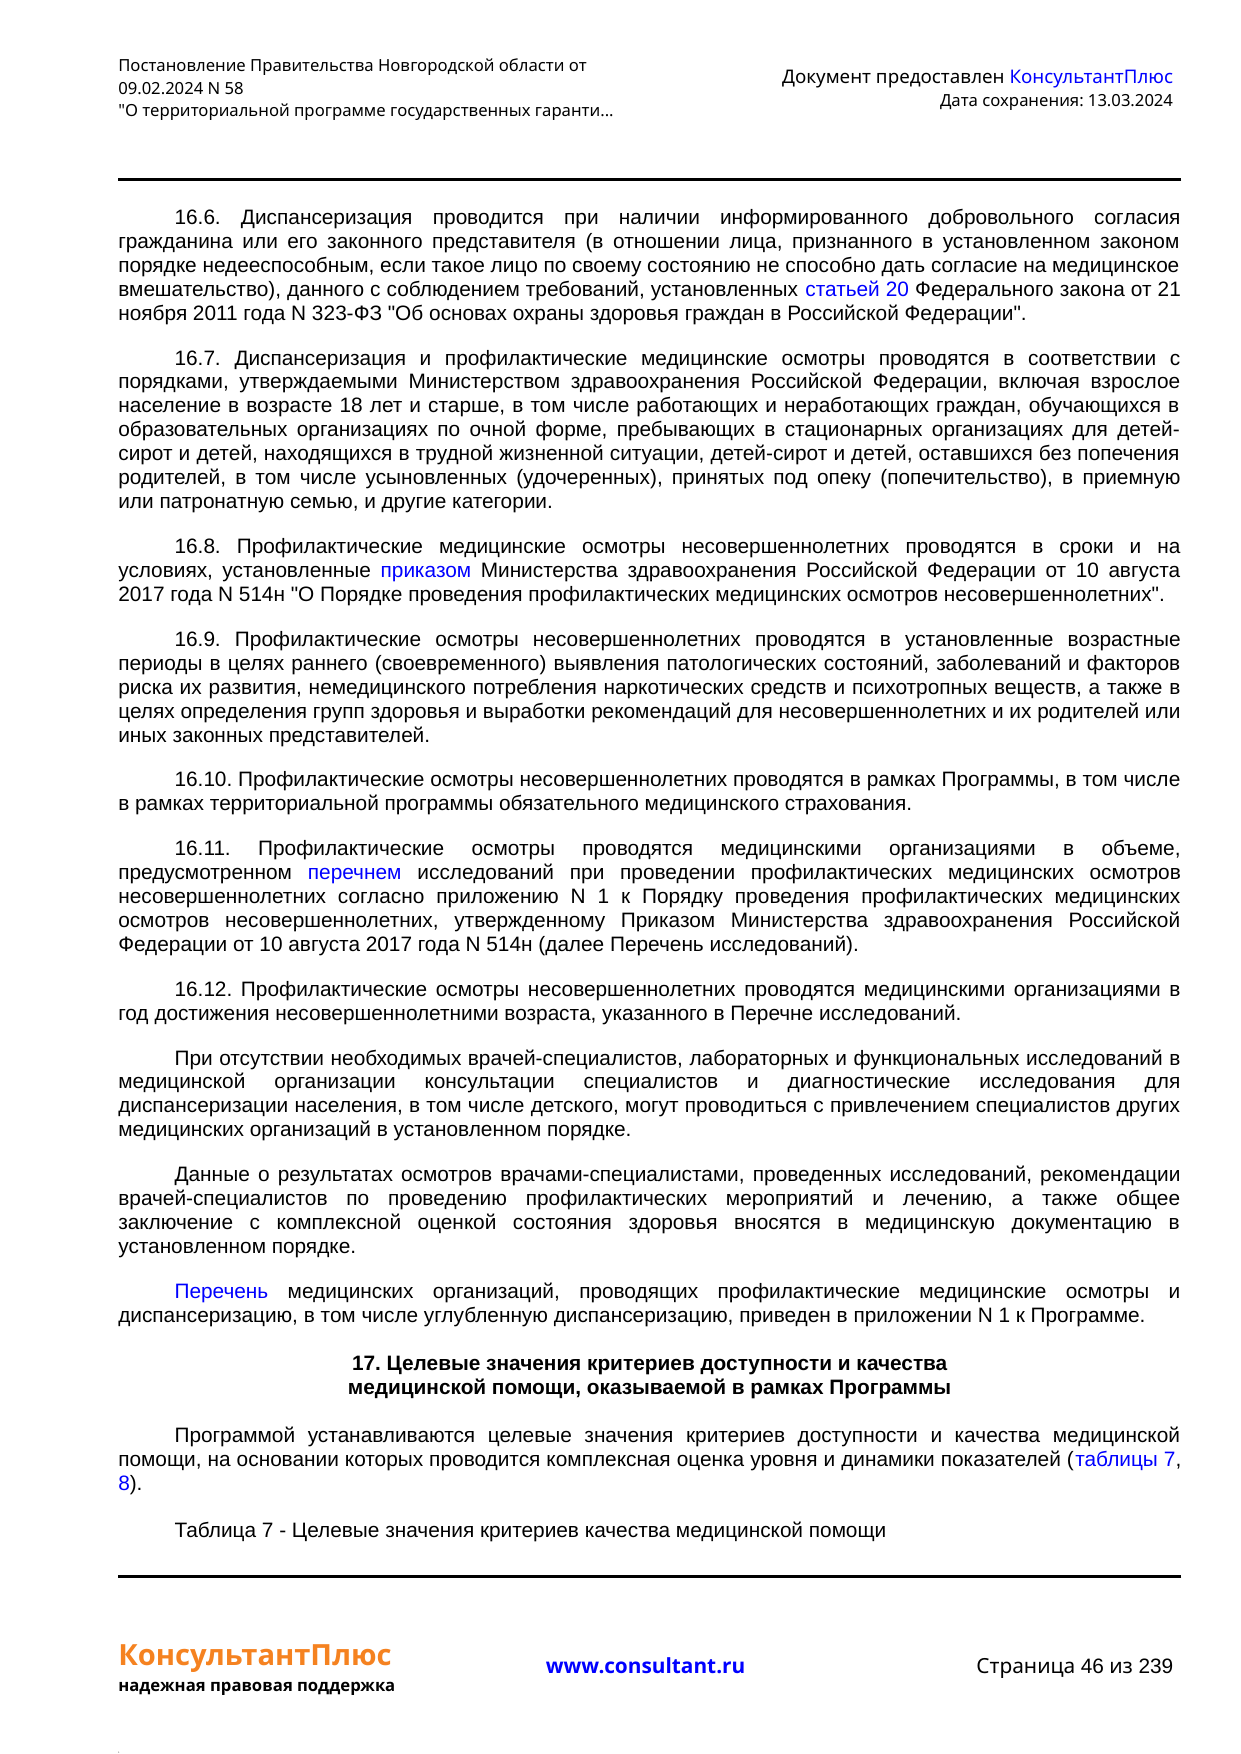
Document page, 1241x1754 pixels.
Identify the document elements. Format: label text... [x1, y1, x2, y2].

text 16.12. Профилактические осмотры несовершеннолетних проводятся медицинскими организациями в год достижения несовершеннолетними возраста, указанного в Перечне исследований. [118, 977, 1181, 1024]
text Перечень медицинских организаций, проводящих профилактические медицинские осмотры и диспансеризацию, в том числе углубленную диспансеризацию, приведен в приложении N 1 к Программе. [118, 1279, 1181, 1327]
text Данные о результатах осмотров врачами-специалистами, проведенных исследований, рекомендации врачей-специалистов по проведению профилактических мероприятий и лечению, а также общее заключение с комплексной оценкой состояния здоровья вносятся в медицинскую документацию в установленном порядке. [118, 1162, 1181, 1258]
text Программой устанавливаются целевые значения критериев доступности и качества медицинской помощи, на основании которых проводится комплексная оценка уровня и динамики показателей (таблицы 7, 8). [118, 1422, 1181, 1494]
text 16.10. Профилактические осмотры несовершеннолетних проводятся в рамках Программы, в том числе в рамках территориальной программы обязательного медицинского страхования. [118, 767, 1181, 815]
text 16.11. Профилактические осмотры проводятся медицинскими организациями в объеме, предусмотренном перечнем исследований при проведении профилактических медицинских осмотров несовершеннолетних согласно приложению N 1 к Порядку проведения профилактических медицинских осмотров несовершеннолетних, утвержденному Приказом Министерства здравоохранения Российской Федерации от 10 августа 2017 года N 514н (далее Перечень исследований). [118, 836, 1181, 956]
text 16.9. Профилактические осмотры несовершеннолетних проводятся в установленные возрастные периоды в целях раннего (своевременного) выявления патологических состояний, заболеваний и факторов риска их развития, немедицинского потребления наркотических средств и психотропных веществ, а также в целях определения групп здоровья и выработки рекомендаций для несовершеннолетних и их родителей или иных законных представителей. [118, 627, 1181, 746]
text 16.7. Диспансеризация и профилактические медицинские осмотры проводятся в соответствии с порядками, утверждаемыми Министерством здравоохранения Российской Федерации, включая взрослое население в возрасте 18 лет и старше, в том числе работающих и неработающих граждан, обучающихся в образовательных организациях по очной форме, пребывающих в стационарных организациях для детей-сирот и детей, находящихся в трудной жизненной ситуации, детей-сирот и детей, оставшихся без попечения родителей, в том числе усыновленных (удочеренных), принятых под опеку (попечительство), в приемную или патронатную семью, и другие категории. [118, 345, 1181, 513]
title медицинской помощи, оказываемой в рамках Программы [118, 1374, 1181, 1398]
text 16.8. Профилактические медицинские осмотры несовершеннолетних проводятся в сроки и на условиях, установленные приказом Министерства здравоохранения Российской Федерации от 10 августа 2017 года N 514н "О Порядке проведения профилактических медицинских осмотров несовершеннолетних". [118, 534, 1181, 606]
text Таблица 7 - Целевые значения критериев качества медицинской помощи [118, 1518, 1181, 1542]
text 16.6. Диспансеризация проводится при наличии информированного добровольного согласия гражданина или его законного представителя (в отношении лица, признанного в установленном законом порядке недееспособным, если такое лицо по своему состоянию не способно дать согласие на медицинское вмешательство), данного с соблюдением требований, установленных статьей 20 Федерального закона от 21 ноября 2011 года N 323-ФЗ "Об основах охраны здоровья граждан в Российской Федерации". [118, 205, 1181, 324]
title 17. Целевые значения критериев доступности и качества [118, 1351, 1181, 1374]
text При отсутствии необходимых врачей-специалистов, лабораторных и функциональных исследований в медицинской организации консультации специалистов и диагностические исследования для диспансеризации населения, в том числе детского, могут проводиться с привлечением специалистов других медицинских организаций в установленном порядке. [118, 1045, 1181, 1141]
